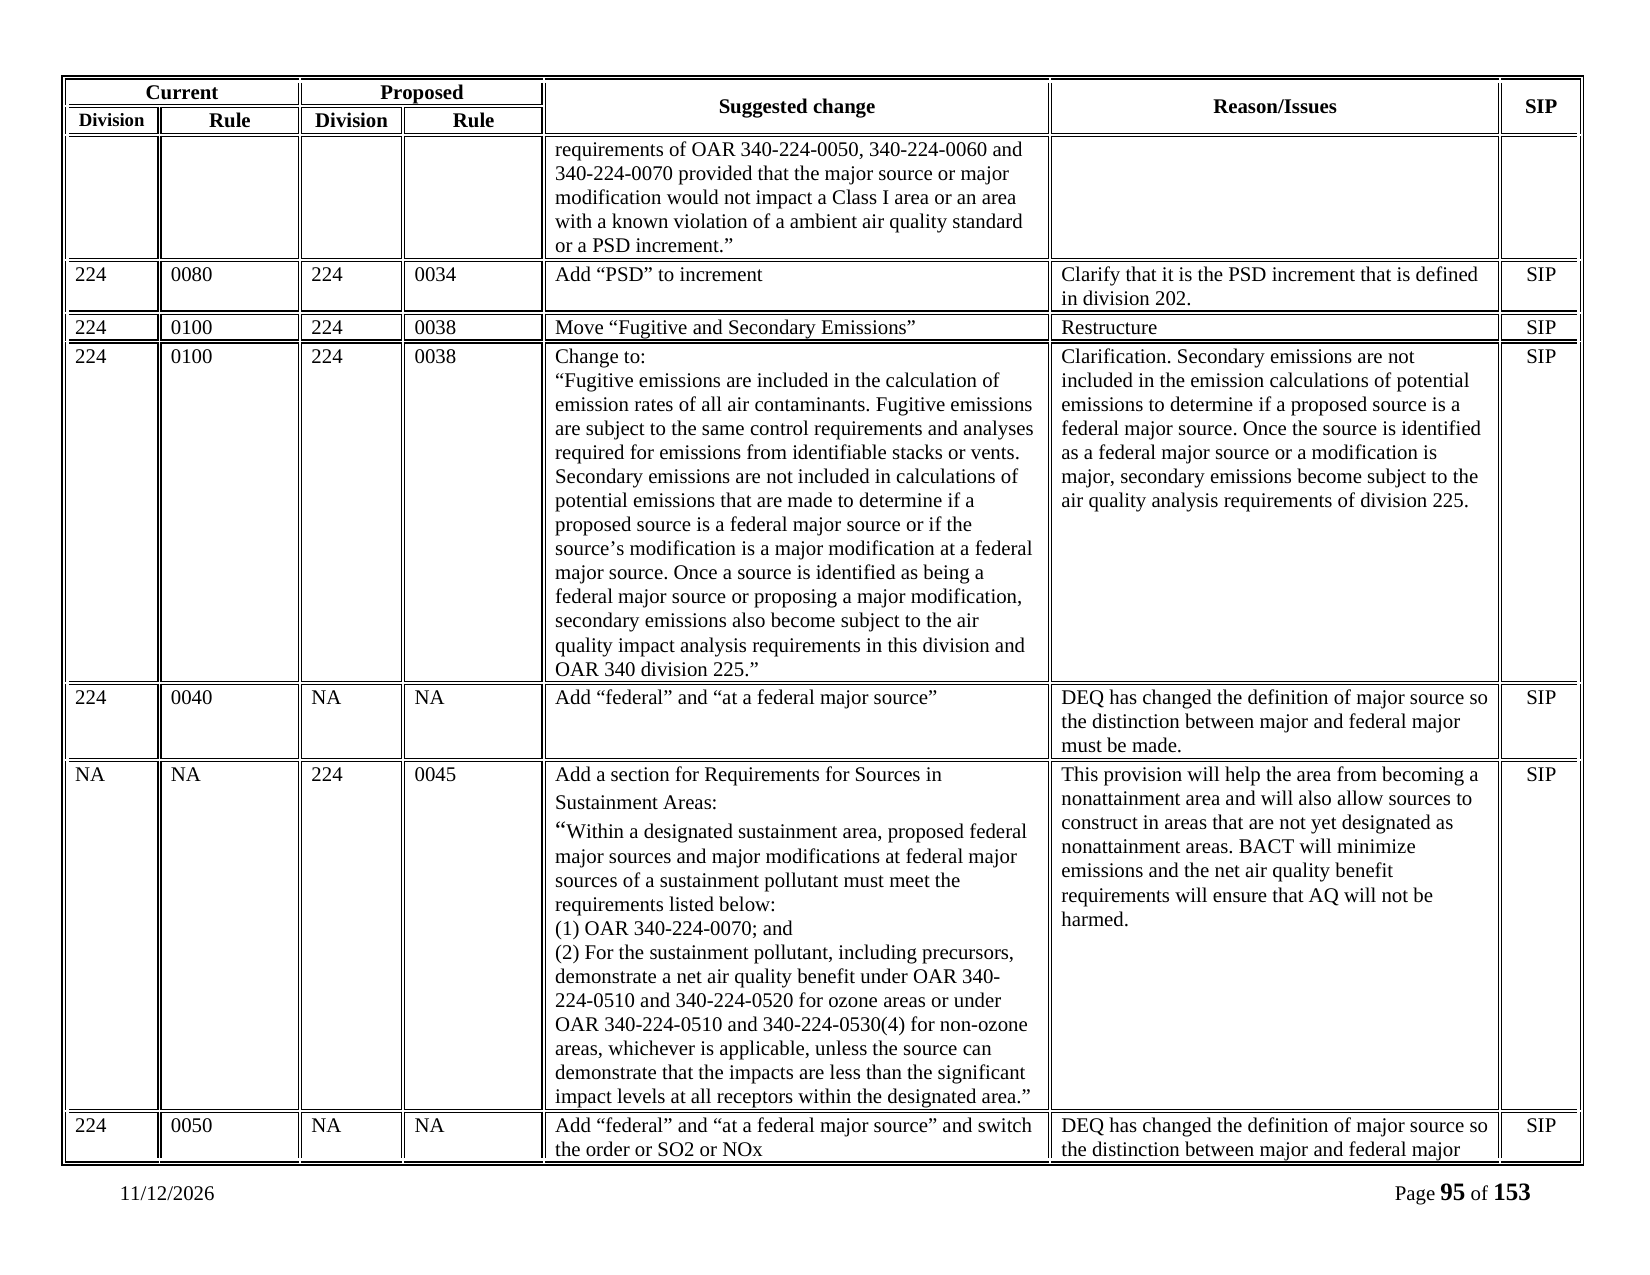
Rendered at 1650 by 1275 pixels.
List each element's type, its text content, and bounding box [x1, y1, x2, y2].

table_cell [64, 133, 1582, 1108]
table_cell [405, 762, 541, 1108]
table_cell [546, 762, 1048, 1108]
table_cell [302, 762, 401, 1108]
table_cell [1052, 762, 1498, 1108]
table_header Current [64, 77, 300, 104]
table_cell Rule [405, 108, 541, 132]
table_cell Division [302, 108, 401, 132]
table_header Reason/Issues [1050, 77, 1500, 132]
table_header Proposed [300, 77, 544, 104]
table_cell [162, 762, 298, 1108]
table_cell Rule [162, 108, 298, 132]
table_header Suggested change [544, 77, 1050, 132]
table_cell Division [64, 104, 159, 132]
table_header SIP [1500, 79, 1580, 132]
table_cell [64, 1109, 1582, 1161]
